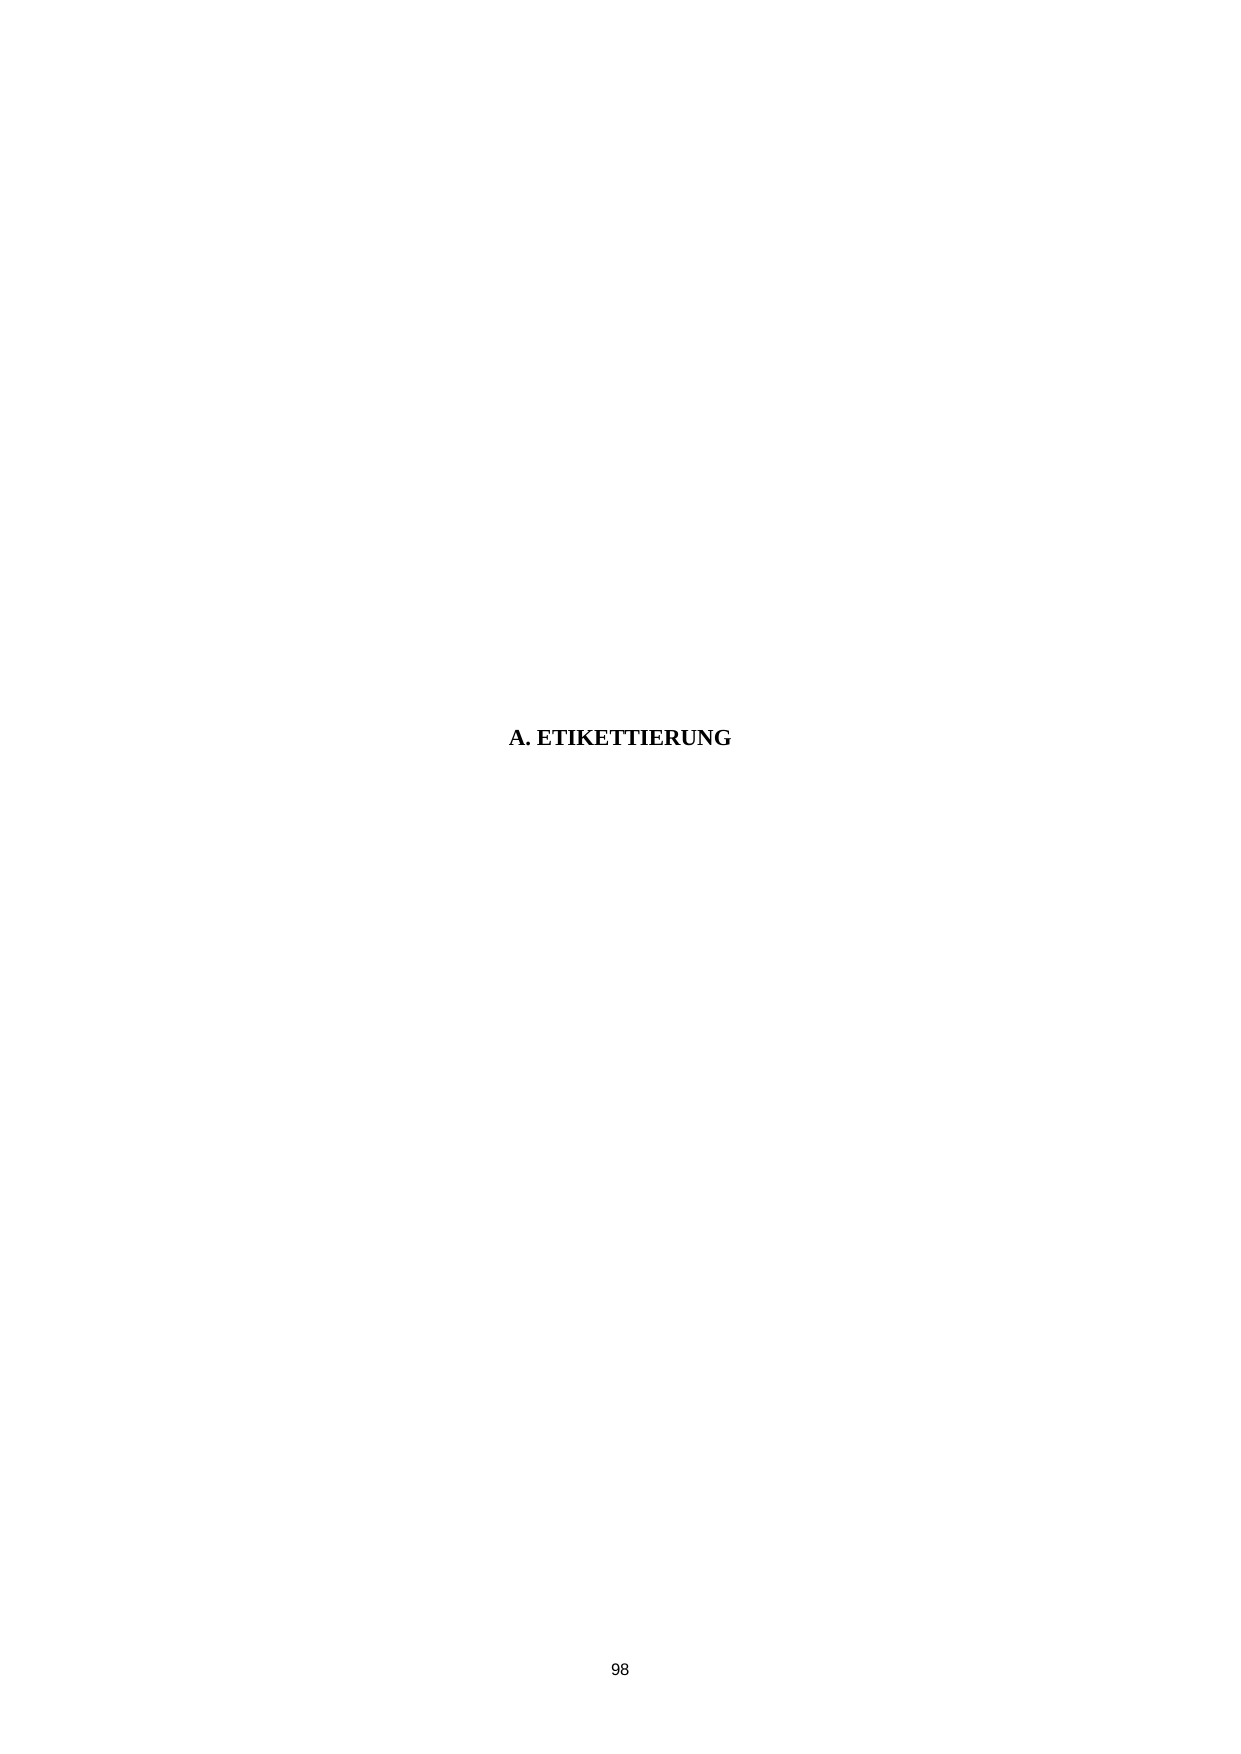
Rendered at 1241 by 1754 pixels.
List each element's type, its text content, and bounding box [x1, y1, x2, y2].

subtitle A. ETIKETTIERUNG [148, 724, 1092, 751]
